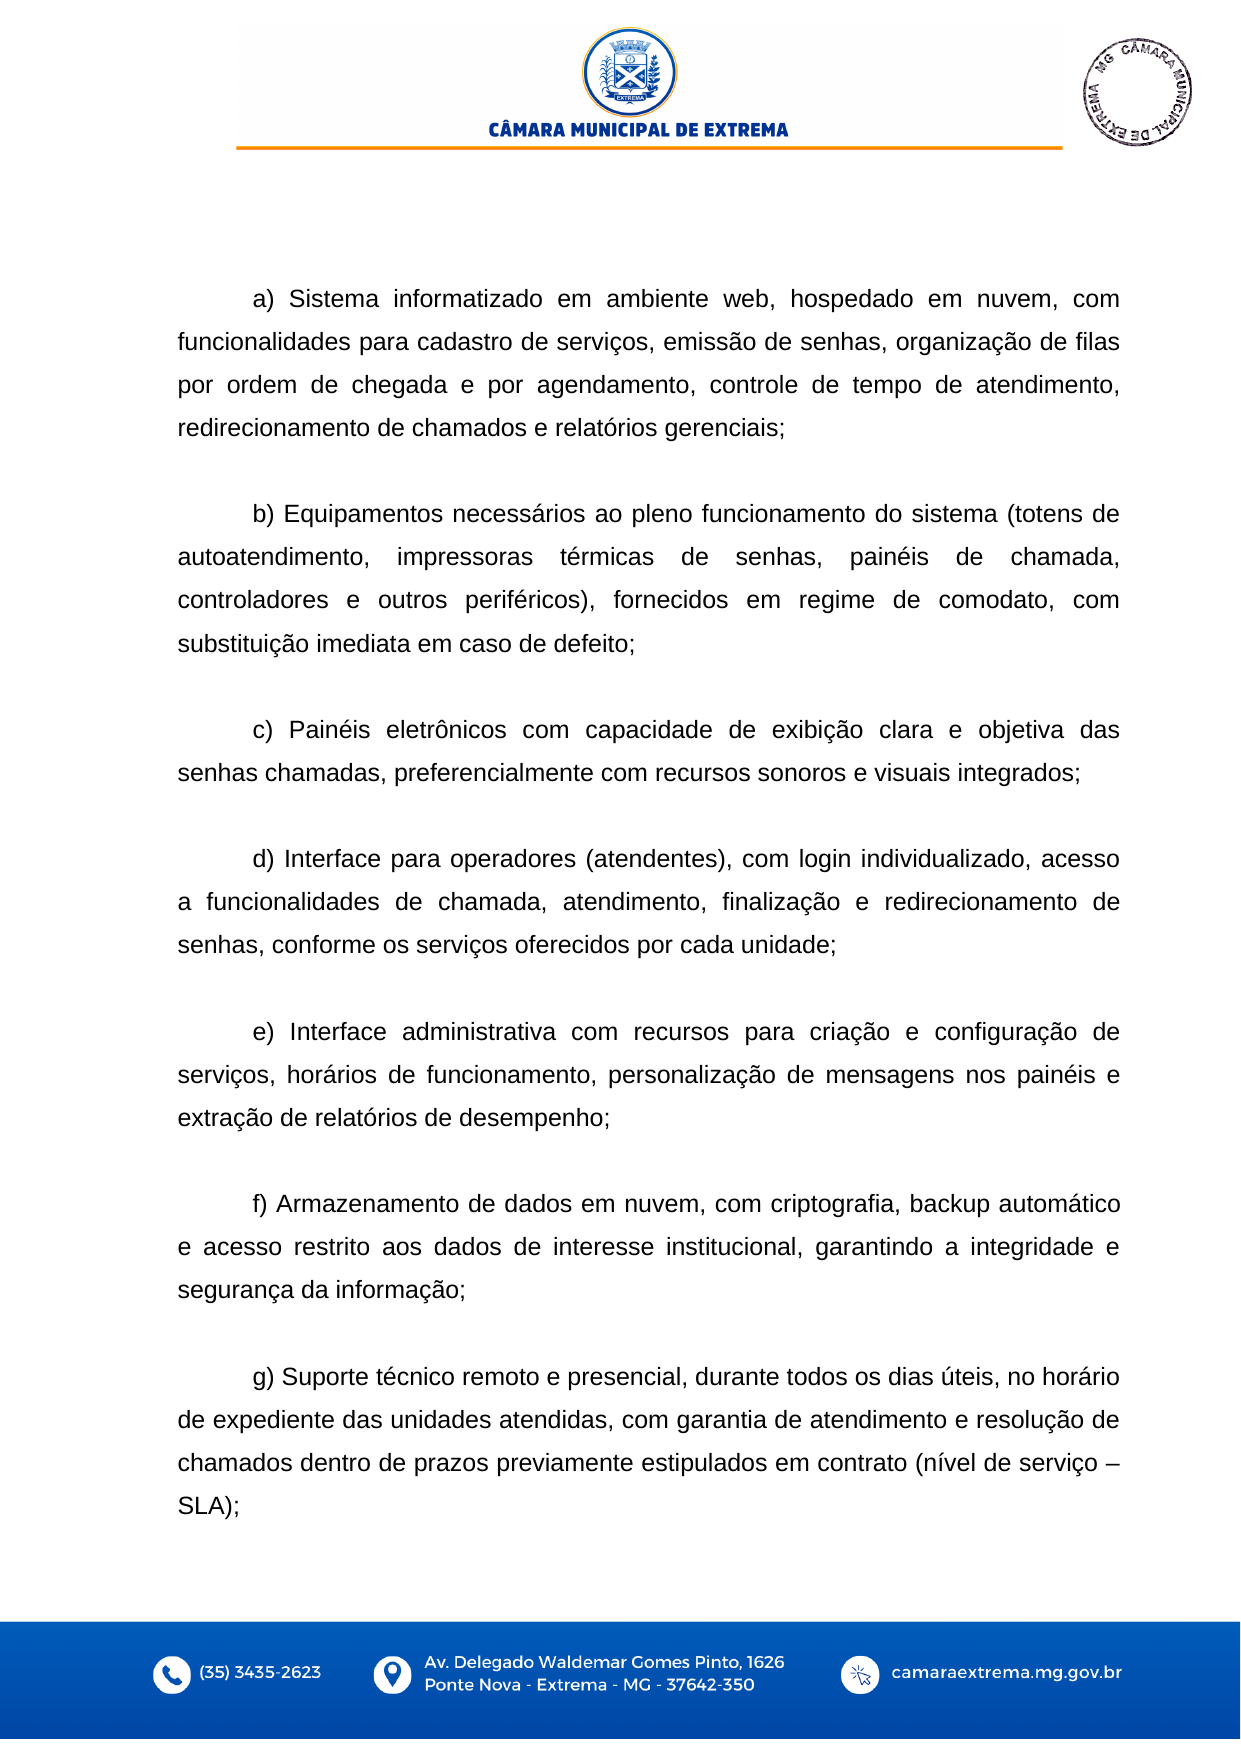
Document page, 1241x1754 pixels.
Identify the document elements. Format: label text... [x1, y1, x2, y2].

text g) Suporte técnico remoto e presencial, durante todos os dias úteis, no horário de expediente das unidades atendidas, com garantia de atendimento e resolução de chamados dentro de prazos previamente estipulados em contrato (nível de serviço – SLA); [177, 1362, 1122, 1520]
picture [236, 21, 1063, 156]
picture [1077, 30, 1198, 159]
text a) Sistema informatizado em ambiente web, hospedado em nuvem, com funcionalidades para cadastro de serviços, emissão de senhas, organização de filas por ordem de chegada e por agendamento, controle de tempo de atendimento, redirecionamento de chamados e relatórios gerenciais; [177, 284, 1122, 442]
text c) Painéis eletrônicos com capacidade de exibição clara e objetiva das senhas chamadas, preferencialmente com recursos sonoros e visuais integrados; [177, 715, 1122, 787]
picture [0, 1619, 1241, 1739]
text f) Armazenamento de dados em nuvem, com criptografia, backup automático e acesso restrito aos dados de interesse institucional, garantindo a integridade e segurança da informação; [177, 1189, 1122, 1304]
text b) Equipamentos necessários ao pleno funcionamento do sistema (totens de autoatendimento, impressoras térmicas de senhas, painéis de chamada, controladores e outros periféricos), fornecidos em regime de comodato, com substituição imediata em caso de defeito; [177, 499, 1122, 657]
text d) Interface para operadores (atendentes), com login individualizado, acesso a funcionalidades de chamada, atendimento, finalização e redirecionamento de senhas, conforme os serviços oferecidos por cada unidade; [177, 844, 1122, 959]
text e) Interface administrativa com recursos para criação e configuração de serviços, horários de funcionamento, personalização de mensagens nos painéis e extração de relatórios de desempenho; [177, 1017, 1122, 1132]
